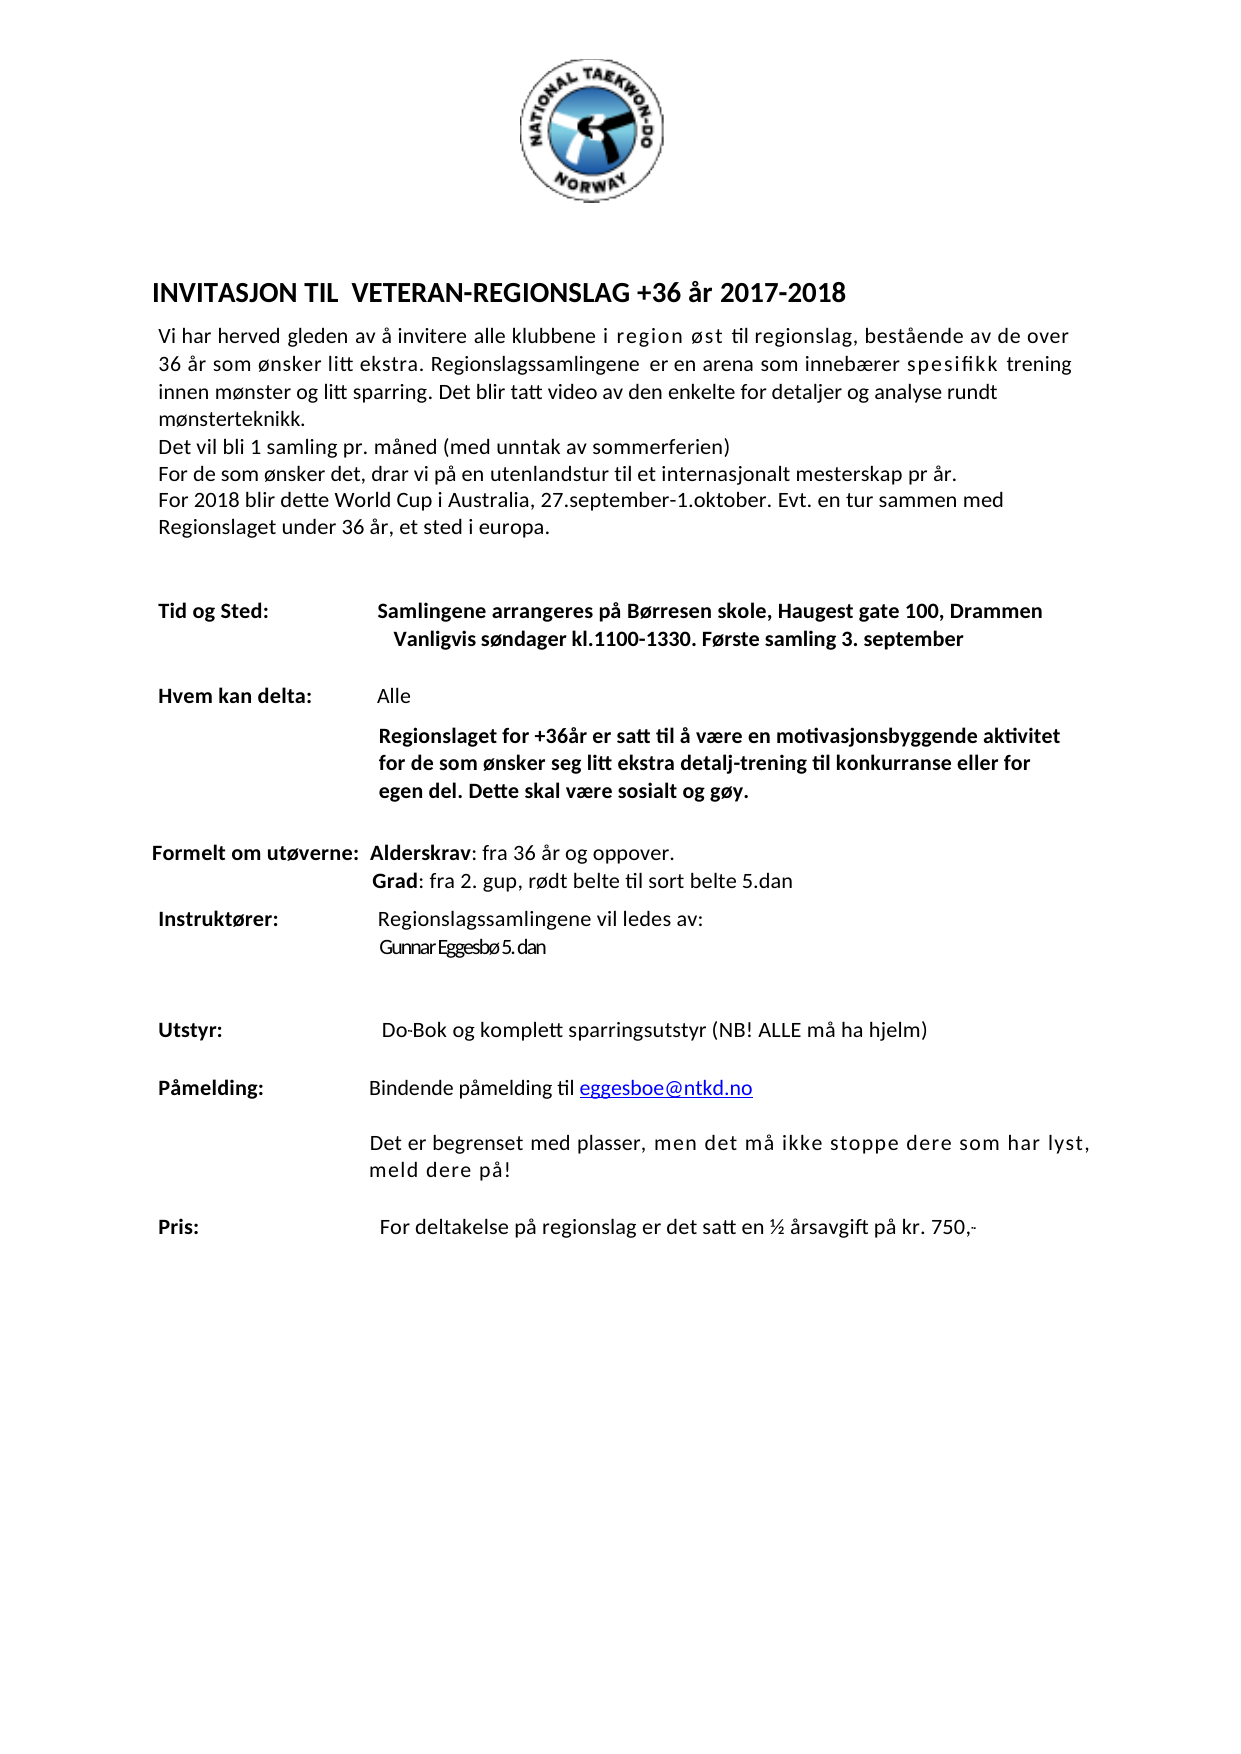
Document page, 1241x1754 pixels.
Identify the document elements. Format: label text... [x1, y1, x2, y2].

picture [520, 59, 664, 203]
text INVITASJON TIL VETERAN-REGIONSLAG +36 år 2017-2018 [152, 281, 1095, 311]
text Pris: For deltakelse på regionslag er det satt en ½ årsavgift på kr. 750,-­‐ [158, 1213, 1095, 1240]
text Vanligvis søndager kl.1100-1330. Første samling 3. september [378, 625, 1095, 652]
text Tid og Sted: Samlingene arrangeres på Børresen skole, Haugest gate 100, Drammen [158, 597, 1095, 624]
text Vi har herved gleden av å invitere alle klubbene i region øst til regionslag, bestående av de over 36 år som ønsker litt ekstra. Regionslagssamlingene er en arena som innebærer spesifikk trening innen mønster og litt sparring. Det blir tatt video av den enkelte for detaljer og analyse rundt mønsterteknikk. [158, 322, 1087, 432]
text Regionslaget for +36år er satt til å være en motivasjonsbyggende aktivitet for de som ønsker seg litt ekstra detalj-trening til konkurranse eller for egen del. Dette skal være sosialt og gøy. [378, 722, 1080, 804]
text Gunnar Eggesbø 5. dan [158, 933, 1095, 960]
text Utstyr: Do-­‐Bok og komplett sparringsutstyr (NB! ALLE må ha hjelm) [158, 1016, 1095, 1043]
text Hvem kan delta: Alle [158, 682, 1095, 709]
text Det er begrenset med plasser, men det må ikke stoppe dere som har lyst, meld dere på! [369, 1129, 1095, 1183]
text For 2018 blir dette World Cup i Australia, 27.september-1.oktober. Evt. en tur sammen med Regionslaget under 36 år, et sted i europa. [158, 487, 1095, 540]
text Instruktører: Regionslagssamlingene vil ledes av: [158, 905, 1095, 932]
text Formelt om utøverne: Alderskrav: fra 36 år og oppover. [152, 839, 1095, 866]
text Grad: fra 2. gup, rødt belte til sort belte 5.dan [372, 867, 1095, 894]
text Påmelding: Bindende påmelding til eggesboe@ntkd.no [158, 1074, 1095, 1100]
text Det vil bli 1 samling pr. måned (med unntak av sommerferien) [158, 433, 1095, 460]
text For de som ønsker det, drar vi på en utenlandstur til et internasjonalt mesterskap pr år. [158, 460, 1095, 487]
